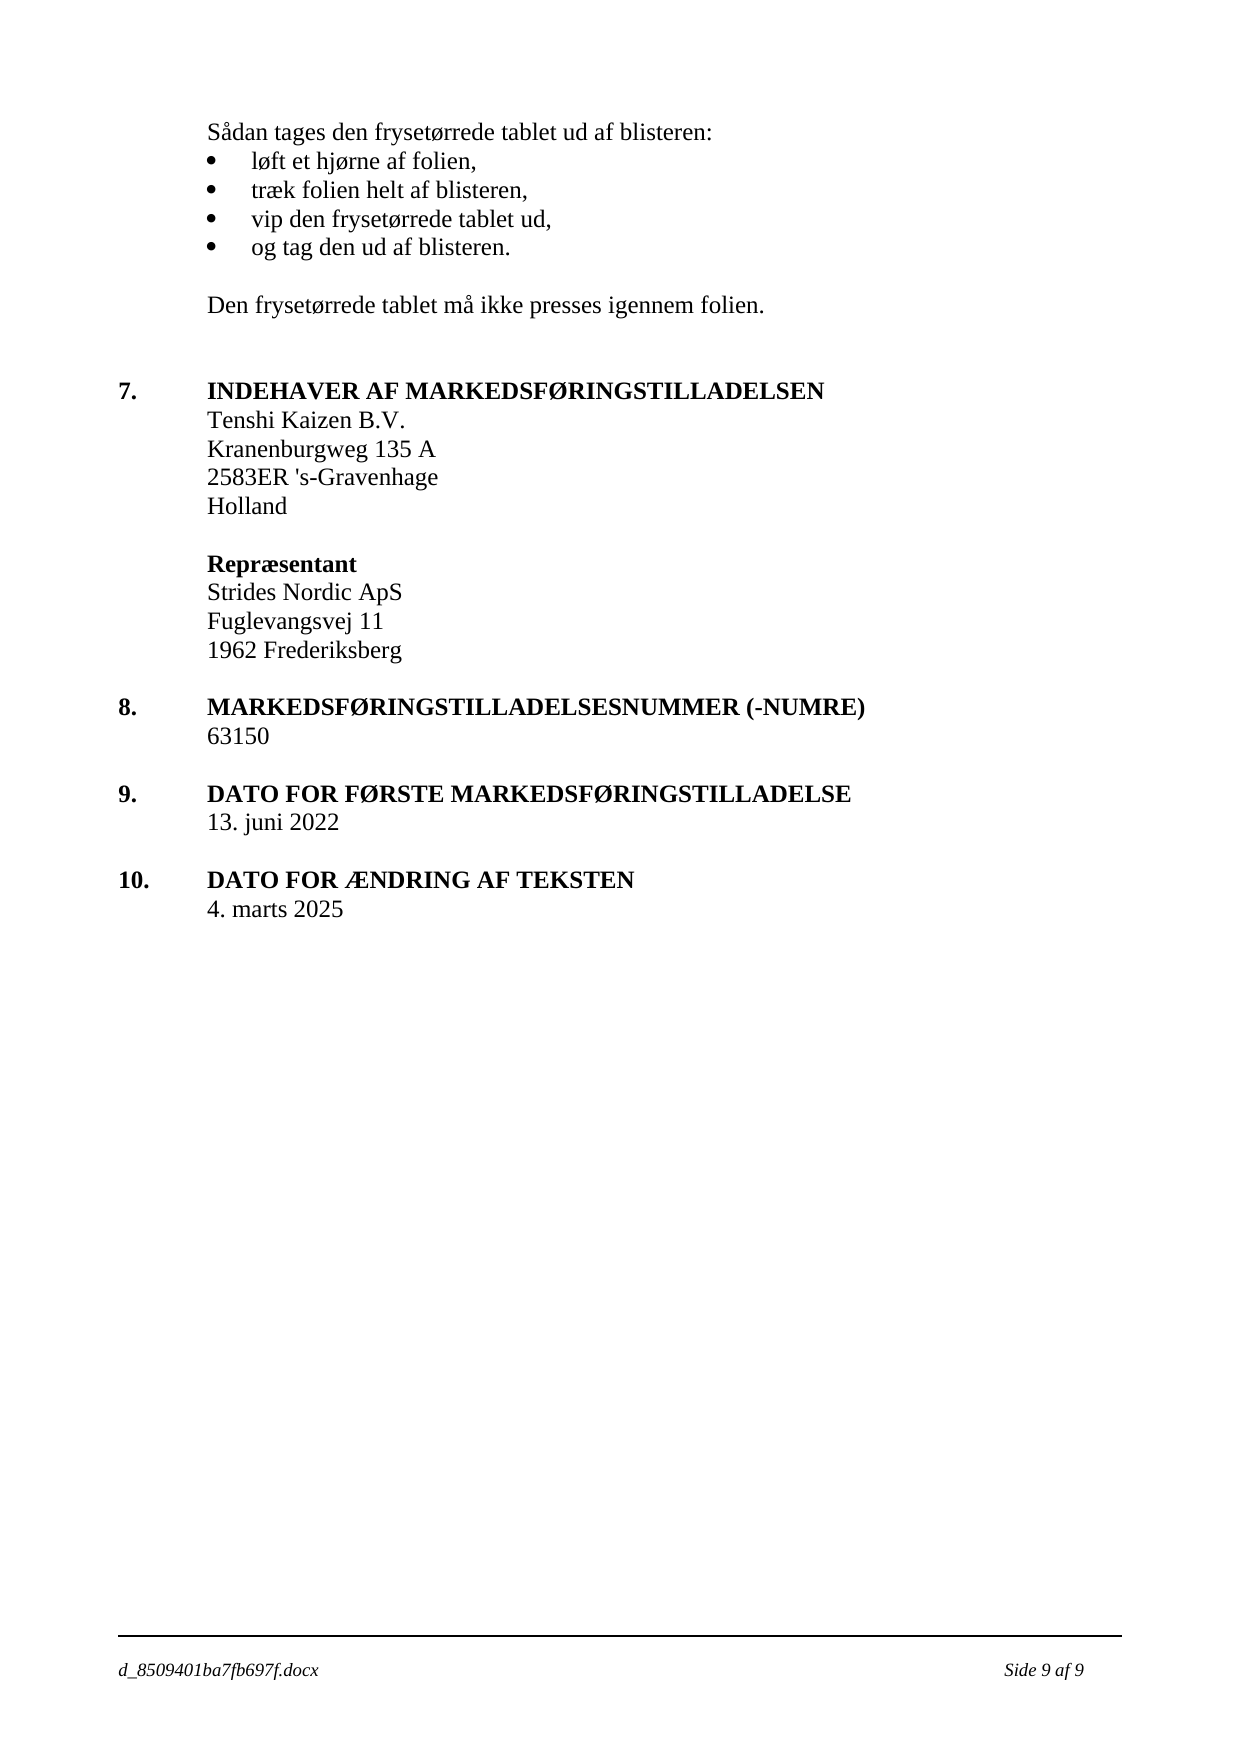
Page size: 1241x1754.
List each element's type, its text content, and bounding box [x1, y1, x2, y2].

text Kranenburgweg 135 A [207, 434, 1122, 462]
text 10. DATO FOR ÆNDRING AF TEKSTEN [118, 865, 1122, 894]
text 4. marts 2025 [207, 894, 1122, 922]
text 1962 Frederiksberg [207, 635, 1122, 664]
text Holland [207, 491, 1122, 520]
list træk folien helt af blisteren, [207, 175, 1122, 204]
text 8. MARKEDSFØRINGSTILLADELSESNUMMER (-NUMRE) [118, 692, 1122, 721]
text Strides Nordic ApS [207, 577, 1122, 606]
text Den frysetørrede tablet må ikke presses igennem folien. [207, 290, 1122, 319]
list løft et hjørne af folien, [207, 146, 1122, 175]
text Sådan tages den frysetørrede tablet ud af blisteren: [207, 117, 1122, 146]
text 7. INDEHAVER AF MARKEDSFØRINGSTILLADELSEN [118, 376, 1122, 405]
text Repræsentant [207, 549, 1122, 577]
text 13. juni 2022 [207, 807, 1122, 836]
text 63150 [207, 721, 1122, 750]
text Fuglevangsvej 11 [207, 606, 1122, 635]
text Tenshi Kaizen B.V. [207, 405, 1122, 434]
text 2583ER 's-Gravenhage [207, 462, 1122, 491]
text 9. DATO FOR FØRSTE MARKEDSFØRINGSTILLADELSE [118, 779, 1122, 807]
list og tag den ud af blisteren. [207, 232, 1122, 261]
list vip den frysetørrede tablet ud, [207, 204, 1122, 232]
